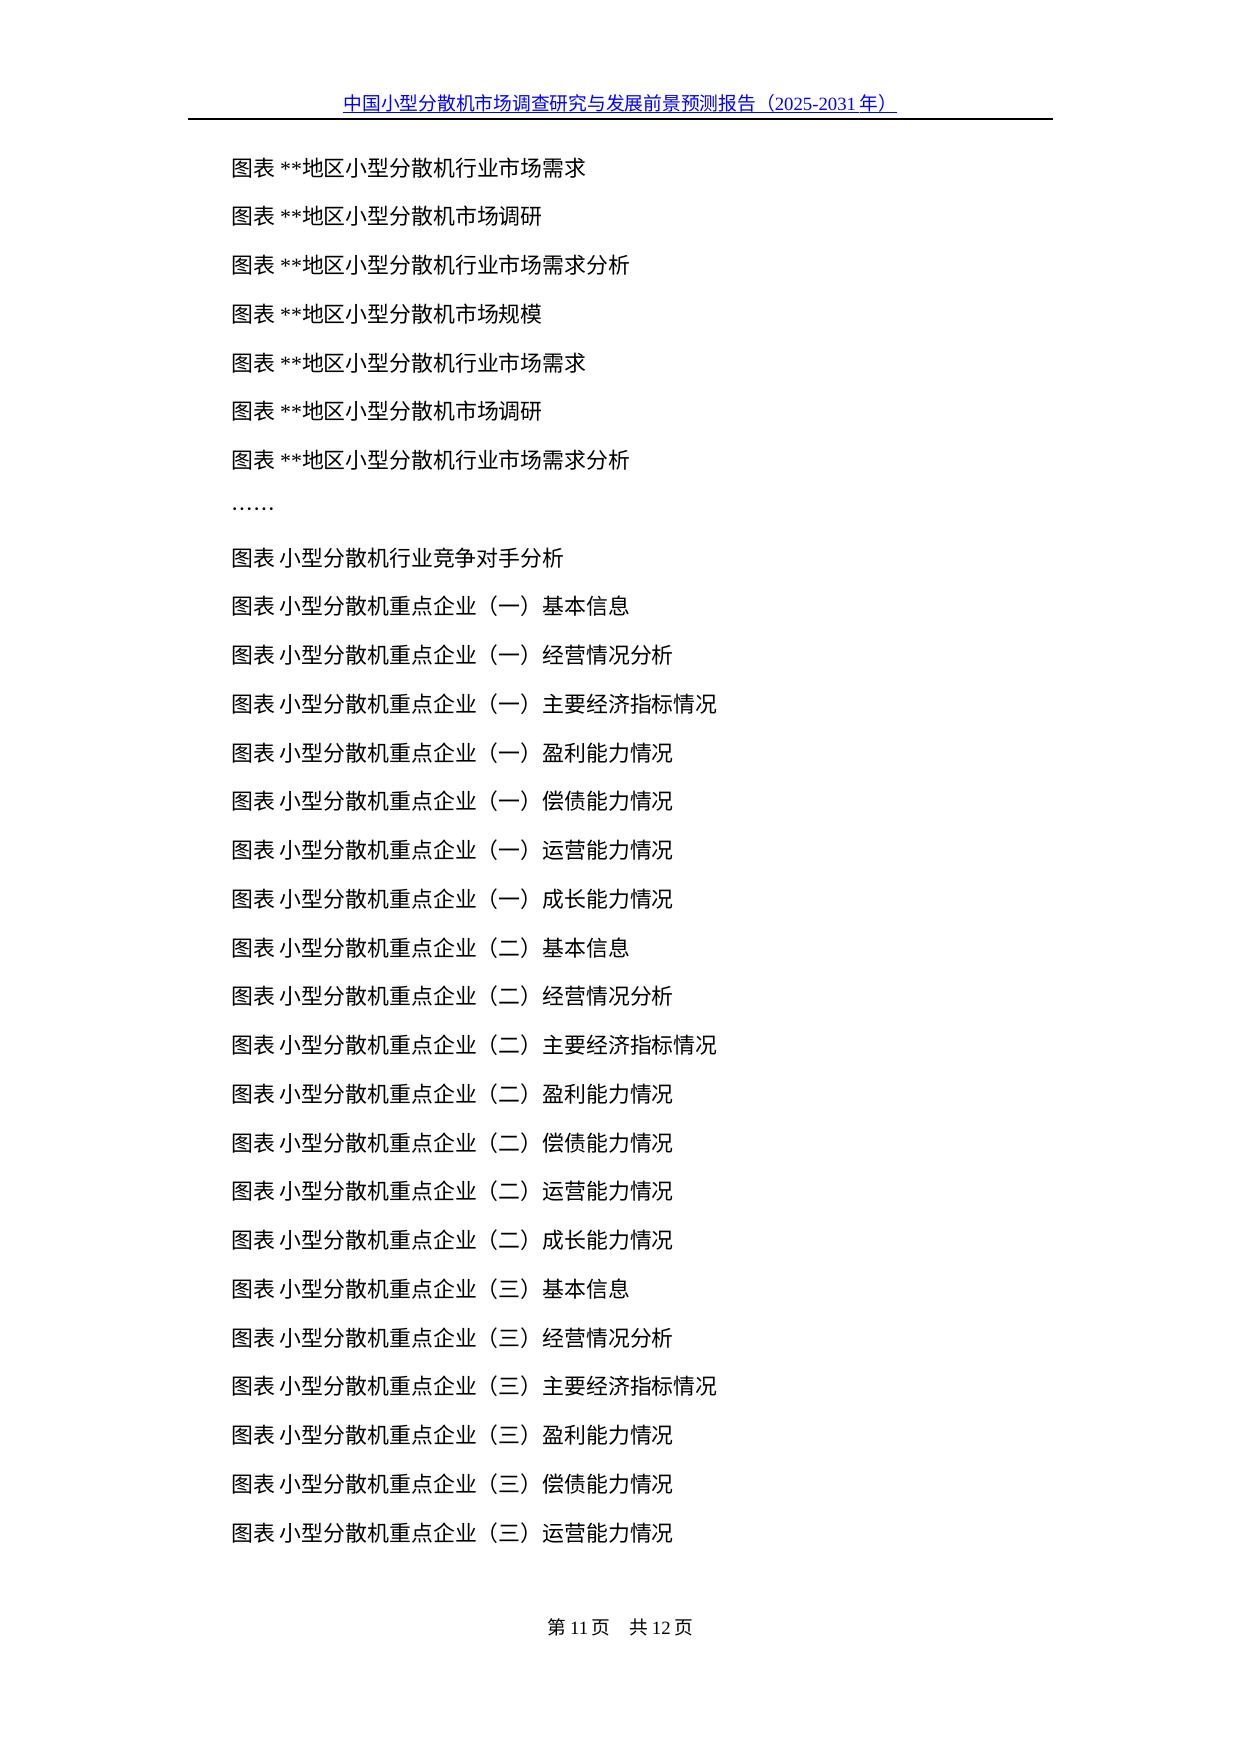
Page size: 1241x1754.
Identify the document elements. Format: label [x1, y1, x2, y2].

text [187, 150, 1053, 1548]
